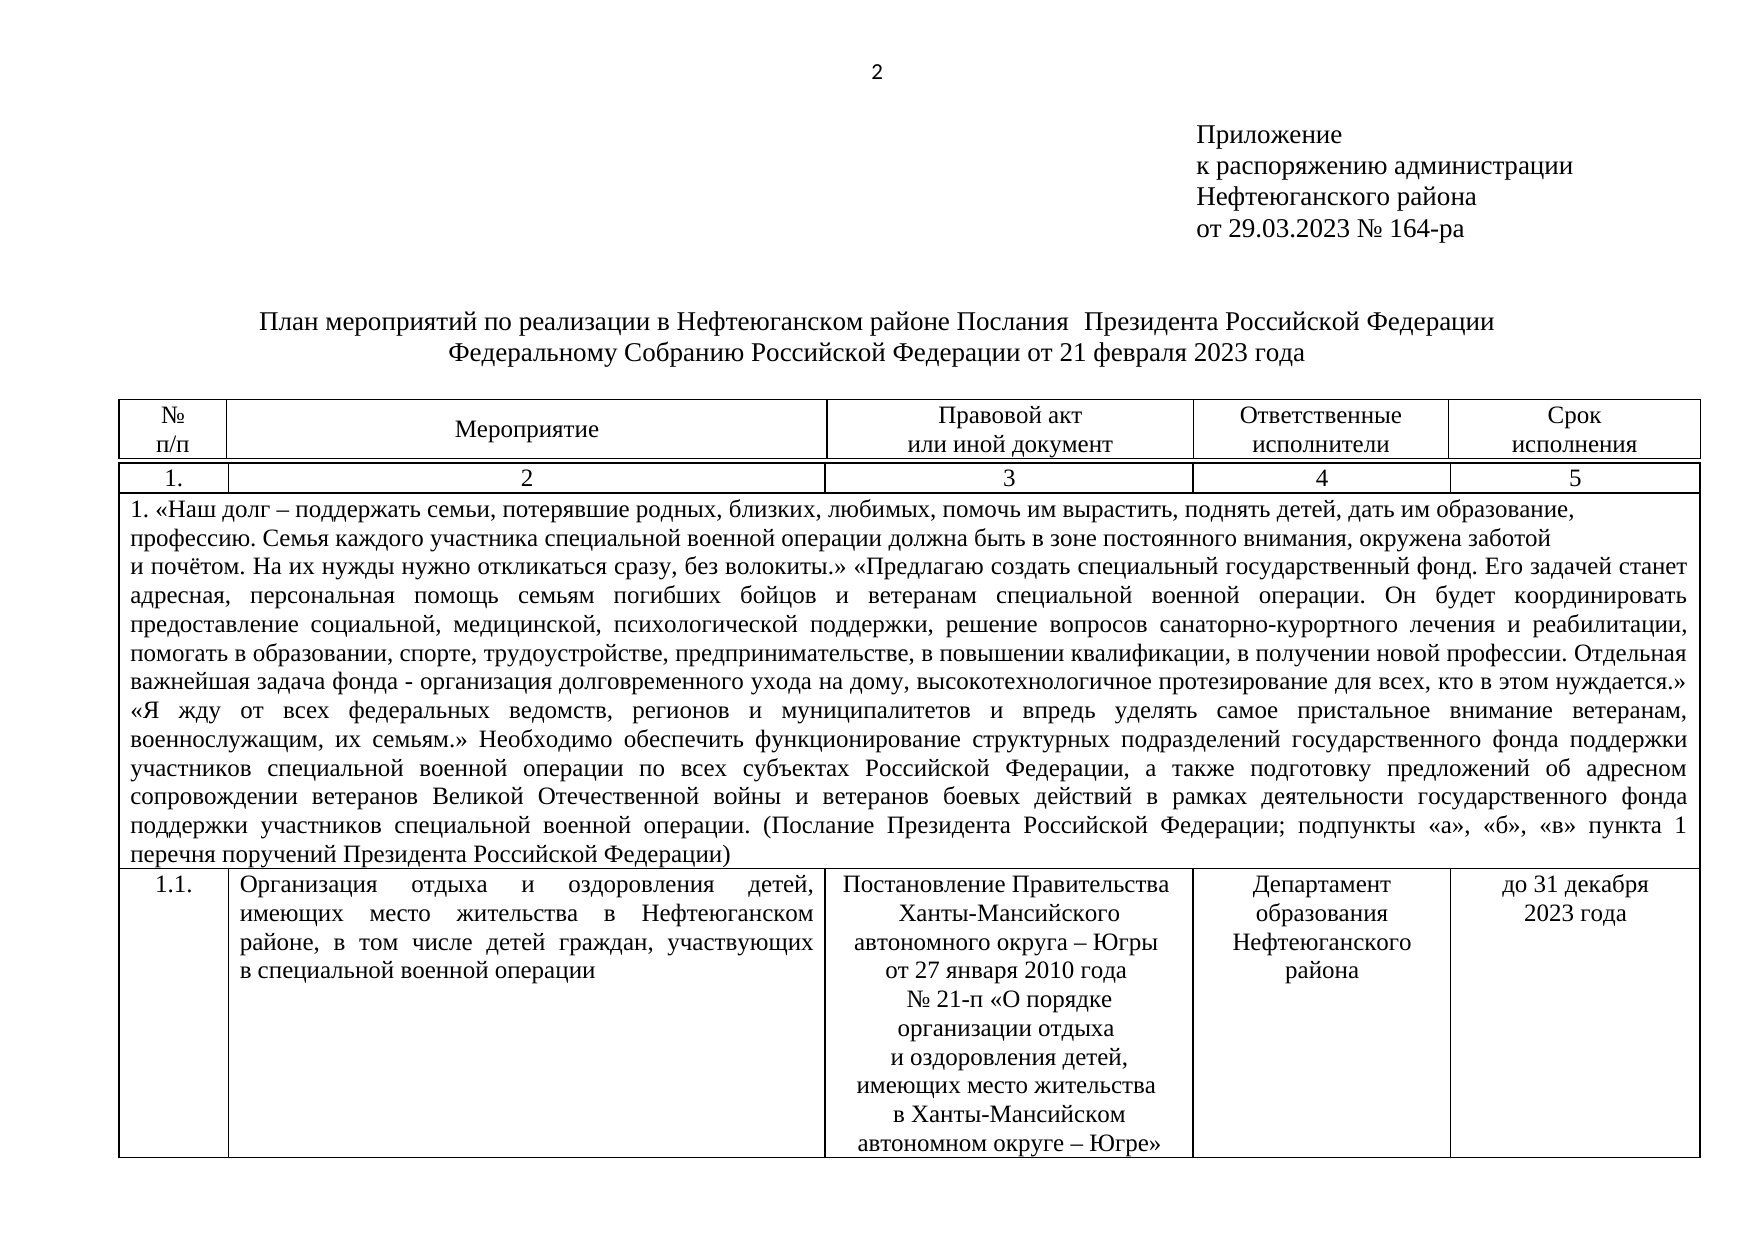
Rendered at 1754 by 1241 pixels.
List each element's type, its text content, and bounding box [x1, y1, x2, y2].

table_header Срок исполнения [1449, 400, 1700, 458]
table_cell 1.1. [120, 869, 228, 1157]
table_header 2 [229, 464, 824, 492]
table_header № п/п [120, 400, 226, 458]
table_cell 1. «Наш долг – поддержать семьи, потерявшие родных, близких, любимых, помочь им вырастить, поднять детей, дать им образование, профессию. Семья каждого участника специальной военной операции должна быть в зоне постоянного внимания, окружена заботой и почётом. На их нужды нужно откликаться сразу, без волокиты.» «Предлагаю создать специальный государственный фонд. Его задачей станет адресная, персональная помощь семьям погибших бойцов и ветеранам специальной военной операции. Он будет координировать предоставление социальной, медицинской, психологической поддержки, решение вопросов санаторно-курортного лечения и реабилитации, помогать в образовании, спорте, трудоустройстве, предпринимательстве, в повышении квалификации, в получении новой профессии. Отдельная важнейшая задача фонда - организация долговременного ухода на дому, высокотехнологичное протезирование для всех, кто в этом нуждается.» «Я жду от всех федеральных ведомств, регионов и муниципалитетов и впредь уделять самое пристальное внимание ветеранам, военнослужащим, их семьям.» Необходимо обеспечить функционирование структурных подразделений государственного фонда поддержки участников специальной военной операции по всех субъектах Российской Федерации, а также подготовку предложений об адресном сопровождении ветеранов Великой Отечественной войны и ветеранов боевых действий в рамках деятельности государственного фонда поддержки участников специальной военной операции. (Послание Президента Российской Федерации; подпункты «а», «б», «в» пункта 1 перечня поручений Президента Российской Федерации) [120, 494, 1699, 868]
text к распоряжению администрации Нефтеюганского района [1196, 149, 1636, 212]
text Приложение [1196, 118, 1636, 149]
table_cell до 31 декабря 2023 года [1451, 869, 1699, 1157]
table_cell Постановление Правительства Ханты-Мансийского автономного округа – Югры от 27 января 2010 года № 21-п «О порядке организации отдыха и оздоровления детей, имеющих место жительства в Ханты-Мансийском автономном округе – Югре» [826, 869, 1192, 1157]
table_header Мероприятие [227, 400, 826, 458]
text План мероприятий по реализации в Нефтеюганском районе Послания Президента Российской Федерации [118, 305, 1636, 336]
table_header 5 [1451, 464, 1699, 492]
table_header 4 [1194, 464, 1450, 492]
table_header 1. [120, 464, 228, 492]
table_header 3 [826, 464, 1192, 492]
table_cell Департамент образования Нефтеюганского района [1194, 869, 1450, 1157]
text Федеральному Собранию Российской Федерации от 21 февраля 2023 года [118, 336, 1636, 367]
table_cell Организация отдыха и оздоровления детей, имеющих место жительства в Нефтеюганском районе, в том числе детей граждан, участвующих в специальной военной операции [229, 869, 824, 1157]
table_header Правовой акт или иной документ [828, 400, 1193, 458]
table_header Ответственные исполнители [1194, 400, 1448, 458]
text от 29.03.2023 № 164-ра [1196, 212, 1636, 243]
